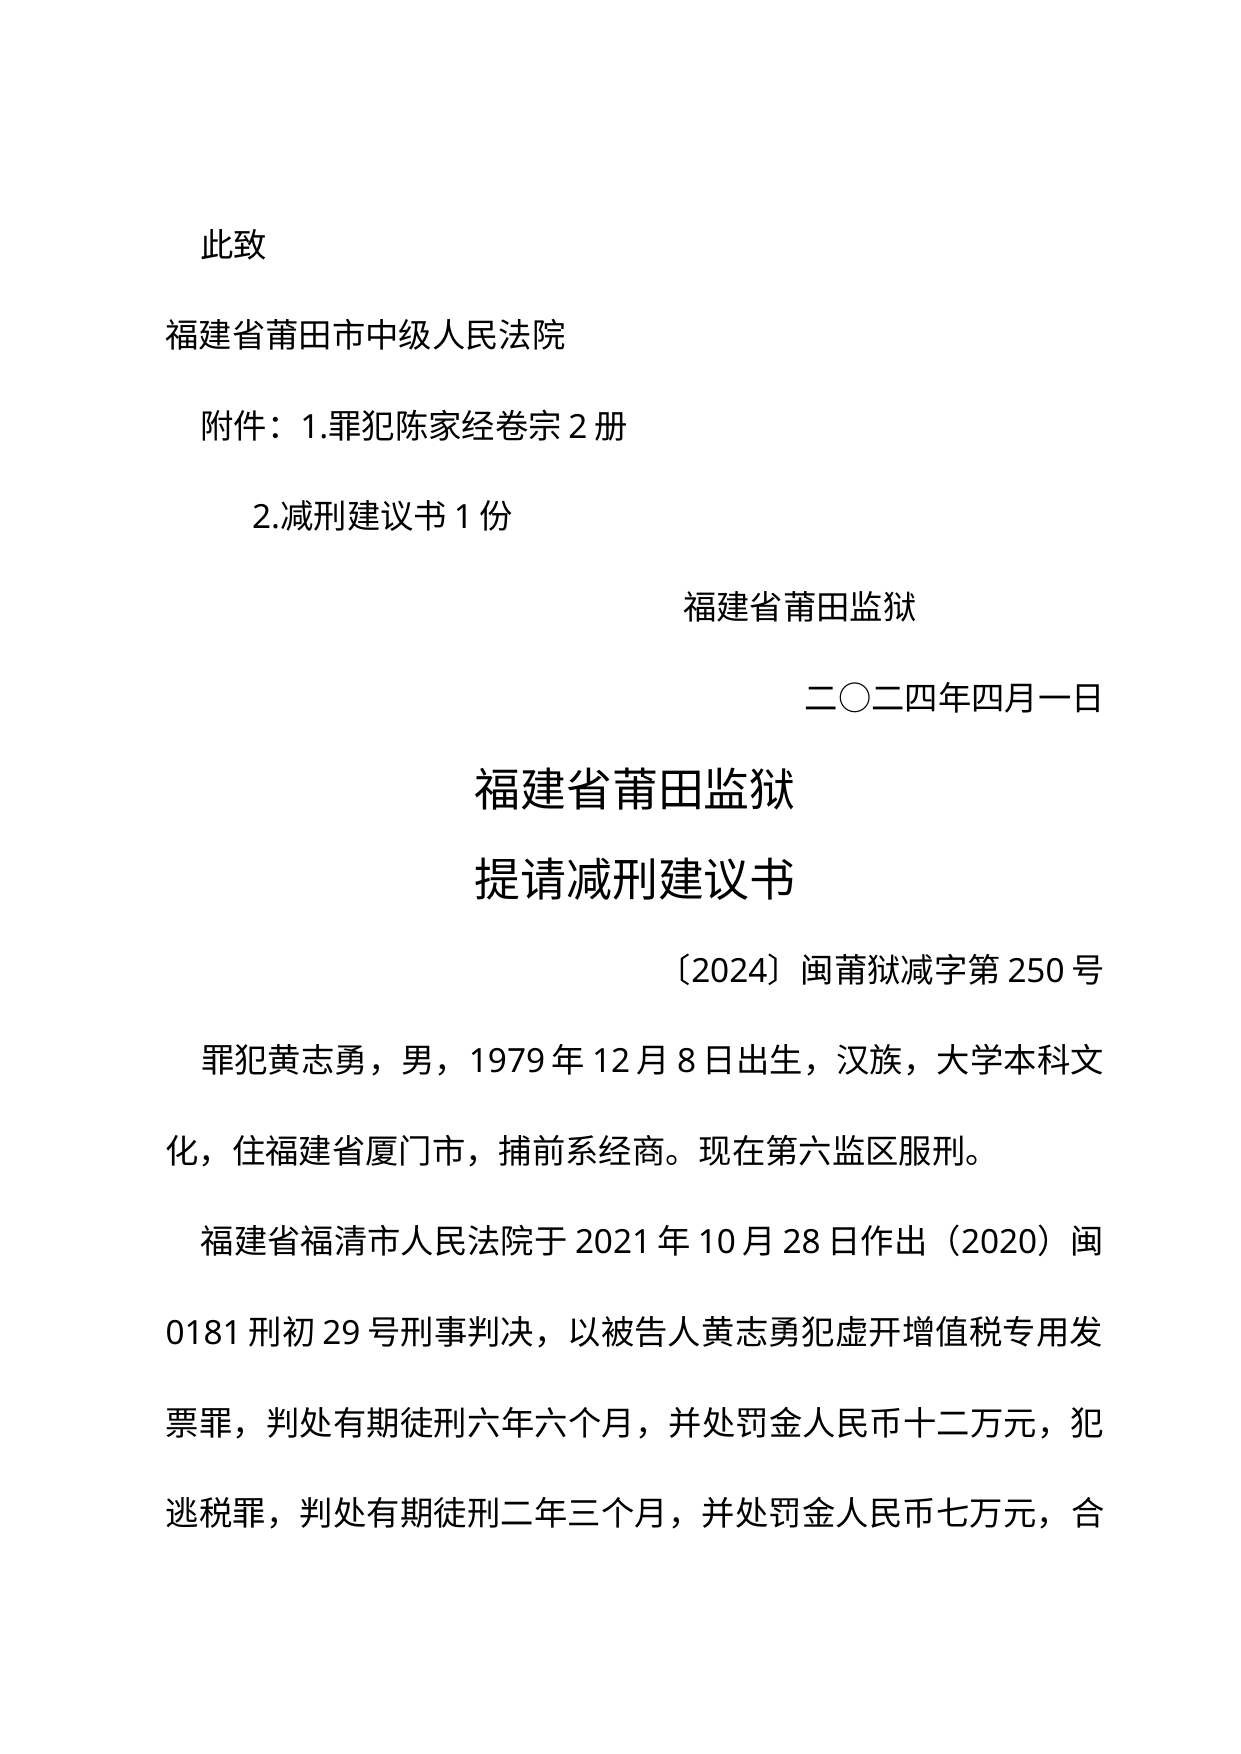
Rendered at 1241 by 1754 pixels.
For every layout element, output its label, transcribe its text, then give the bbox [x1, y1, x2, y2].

text 提请减刑建议书 [165, 832, 1104, 922]
text 福建省莆田监狱 [165, 560, 1104, 650]
text 此致 [165, 197, 1104, 288]
text 2.减刑建议书1份 [165, 469, 1104, 560]
text 福建省莆田监狱 [165, 741, 1104, 832]
text 二○二四年四月一日 [165, 650, 1104, 741]
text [165, 1194, 1104, 1557]
text 〔2024〕闽莆狱减字第250号 [165, 922, 1104, 1013]
text 福建省莆田市中级人民法院 [165, 288, 1104, 378]
text 罪犯黄志勇，男，1979年12月8日出生，汉族，大学本科文化，住福建省厦门市，捕前系经商。现在第六监区服刑。 [165, 1013, 1104, 1194]
text 附件：1.罪犯陈家经卷宗2册 [165, 378, 1104, 469]
